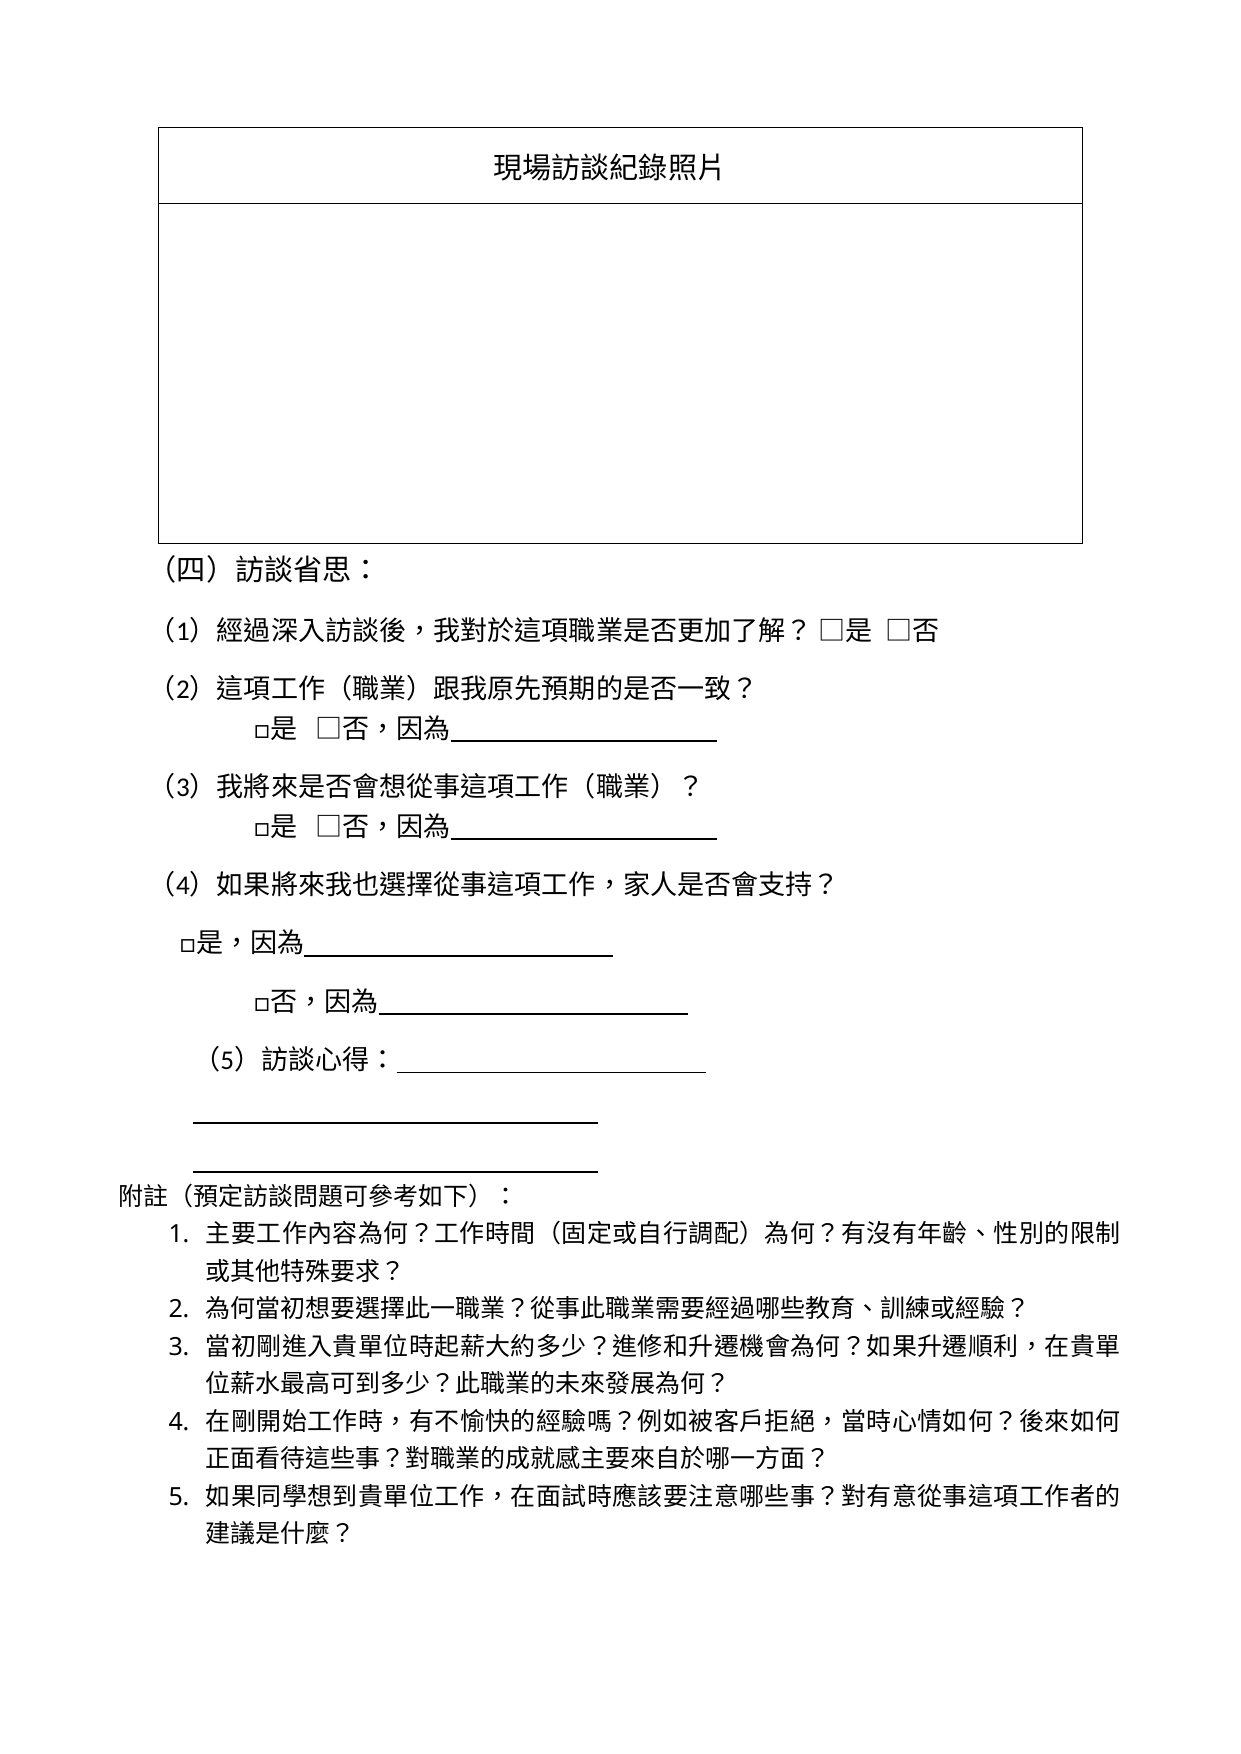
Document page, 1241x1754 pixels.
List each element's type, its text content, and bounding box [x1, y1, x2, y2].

text （4）如果將來我也選擇從事這項工作，家人是否會支持？ [118, 863, 1106, 902]
text （3）我將來是否會想從事這項工作（職業）？ [118, 765, 1106, 804]
text （1）經過深入訪談後，我對於這項職業是否更加了解？ □是 □否 [118, 608, 1106, 648]
table_cell [159, 204, 1082, 543]
list 主要工作內容為何？工作時間（固定或自行調配）為何？有沒有年齡、性別的限制或其他特殊要求？ [168, 1213, 1122, 1288]
text □是 □否，因為 [118, 706, 1106, 746]
text □否，因為 [118, 979, 1106, 1019]
list 當初剛進入貴單位時起薪大約多少？進修和升遷機會為何？如果升遷順利，在貴單位薪水最高可到多少？此職業的未來發展為何？ [168, 1326, 1122, 1401]
list 如果同學想到貴單位工作，在面試時應該要注意哪些事？對有意從事這項工作者的建議是什麼？ [168, 1476, 1122, 1551]
table_header 現場訪談紀錄照片 [159, 128, 1082, 203]
text （2）這項工作（職業）跟我原先預期的是否一致？ [118, 667, 1106, 706]
text □是，因為 [118, 921, 1106, 961]
list 為何當初想要選擇此一職業？從事此職業需要經過哪些教育、訓練或經驗？ [168, 1288, 1122, 1326]
list 在剛開始工作時，有不愉快的經驗嗎？例如被客戶拒絕，當時心情如何？後來如何正面看待這些事？對職業的成就感主要來自於哪一方面？ [168, 1401, 1122, 1476]
text □是 □否，因為 [118, 804, 1106, 844]
text （四）訪談省思： [143, 544, 1122, 590]
text （5）訪談心得： [193, 1038, 1106, 1077]
text 附註（預定訪談問題可參考如下）： [118, 1176, 1157, 1213]
